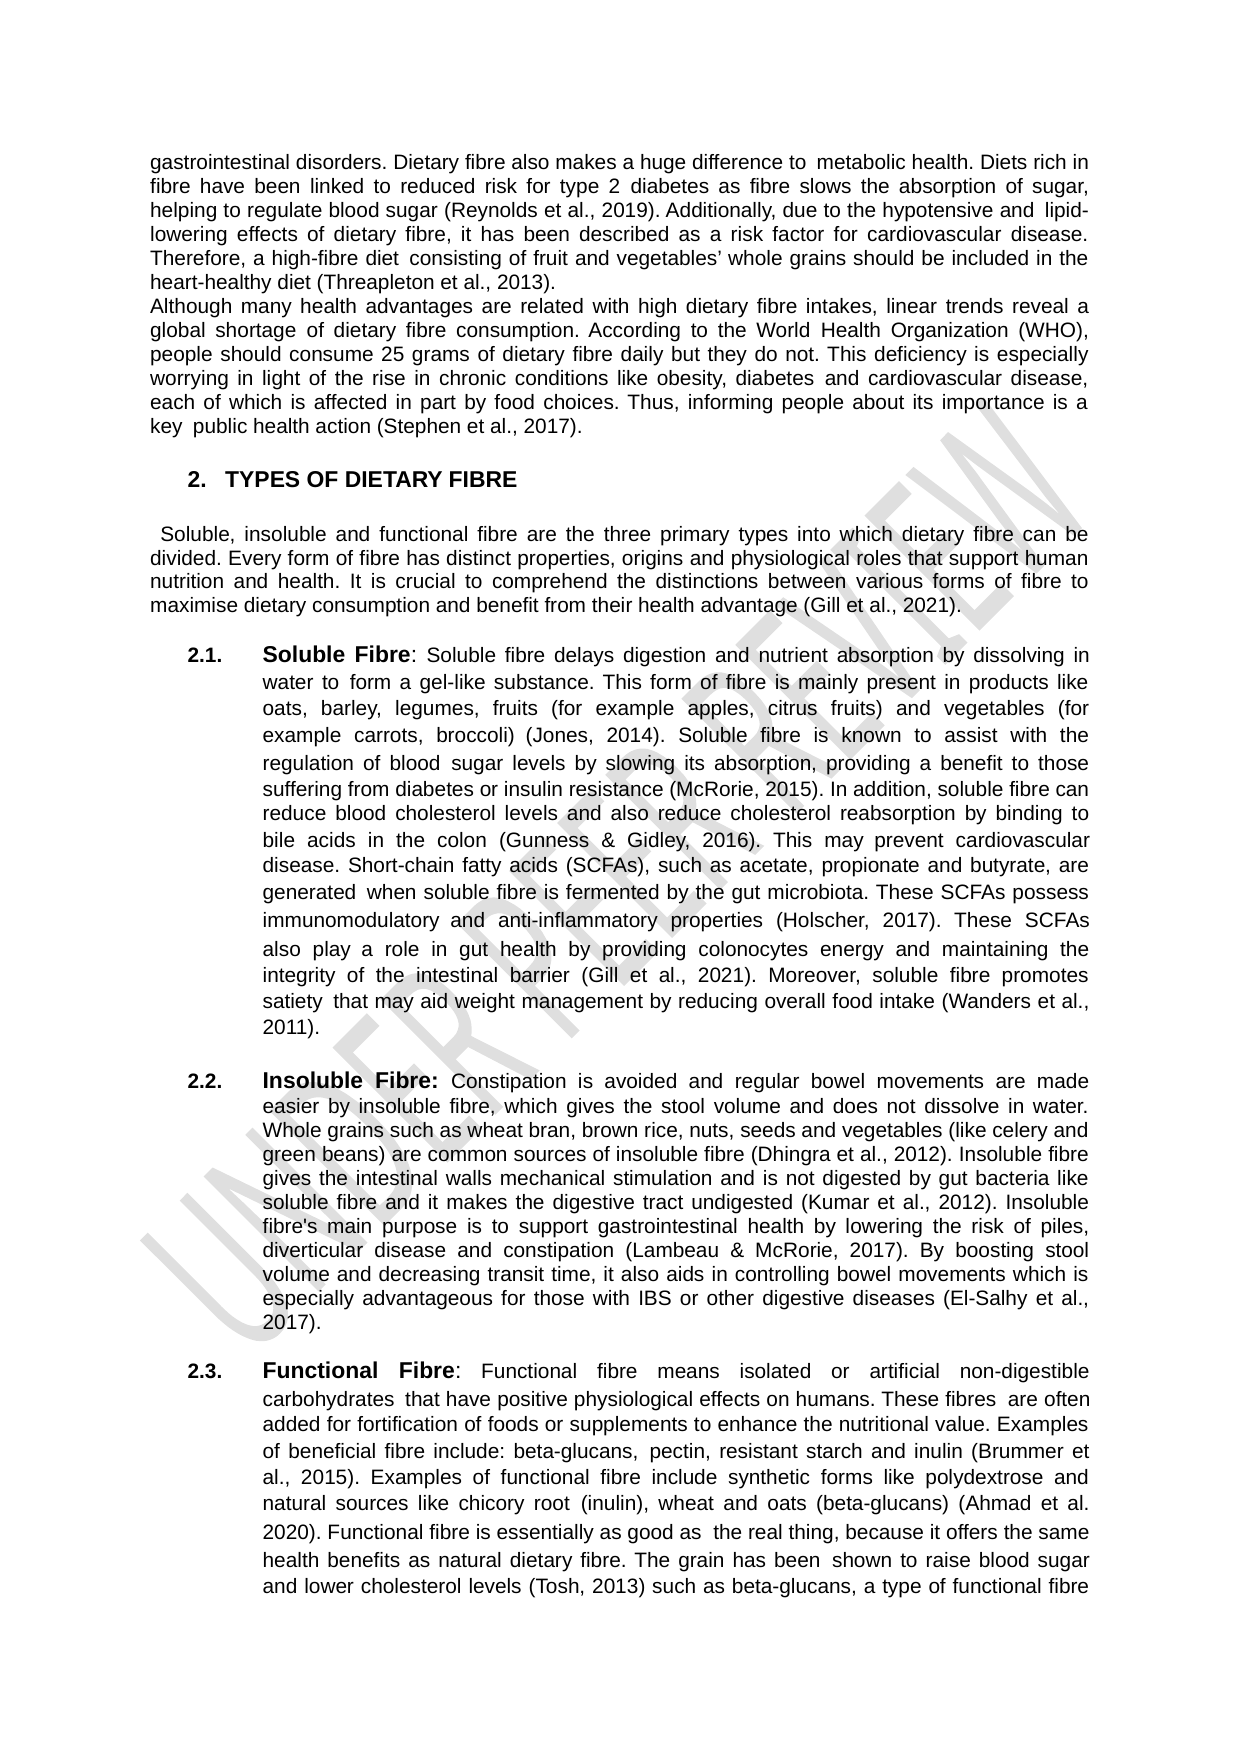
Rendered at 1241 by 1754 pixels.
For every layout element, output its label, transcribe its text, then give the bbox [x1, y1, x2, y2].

list TYPES OF DIETARY FIBRE [187, 466, 1090, 493]
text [150, 150, 1090, 294]
text Although many health advantages are related with high dietary fibre intakes, linear trends reveal a global shortage of dietary fibre consumption. According to the World Health Organization (WHO), people should consume 25 grams of dietary fibre daily but they do not. This deficiency is especially worrying in light of the rise in chronic conditions like obesity, diabetes and cardiovascular disease, each of which is affected in part by food choices. Thus, informing people about its importance is a key public health action (Stephen et al., 2017). [150, 294, 1090, 437]
list Soluble Fibre: Soluble fibre delays digestion and nutrient absorption by dissolving in water to form a gel-like substance. This form of fibre is mainly present in products like oats, barley, legumes, fruits (for example apples, citrus fruits) and vegetables (for example carrots, broccoli) (Jones, 2014). Soluble fibre is known to assist with the regulation of blood sugar levels by slowing its absorption, providing a benefit to those suffering from diabetes or insulin resistance (McRorie, 2015). In addition, soluble fibre can reduce blood cholesterol levels and also reduce cholesterol reabsorption by binding to bile acids in the colon (Gunness & Gidley, 2016). This may prevent cardiovascular disease. Short-chain fatty acids (SCFAs), such as acetate, propionate and butyrate, are generated when soluble fibre is fermented by the gut microbiota. These SCFAs possess immunomodulatory and anti-inflammatory properties (Holscher, 2017). These SCFAs also play a role in gut health by providing colonocytes energy and maintaining the integrity of the intestinal barrier (Gill et al., 2021). Moreover, soluble fibre promotes satiety that may aid weight management by reducing overall food intake (Wanders et al., 2011). [187, 641, 1090, 1039]
text Soluble, insoluble and functional fibre are the three primary types into which dietary fibre can be divided. Every form of fibre has distinct properties, origins and physiological roles that support human nutrition and health. It is crucial to comprehend the distinctions between various forms of fibre to maximise dietary consumption and benefit from their health advantage (Gill et al., 2021). [150, 521, 1090, 617]
list Insoluble Fibre: Constipation is avoided and regular bowel movements are made easier by insoluble fibre, which gives the stool volume and does not dissolve in water. Whole grains such as wheat bran, brown rice, nuts, seeds and vegetables (like celery and green beans) are common sources of insoluble fibre (Dhingra et al., 2012). Insoluble fibre gives the intestinal walls mechanical stimulation and is not digested by gut bacteria like soluble fibre and it makes the digestive tract undigested (Kumar et al., 2012). Insoluble fibre's main purpose is to support gastrointestinal health by lowering the risk of piles, diverticular disease and constipation (Lambeau & McRorie, 2017). By boosting stool volume and decreasing transit time, it also aids in controlling bowel movements which is especially advantageous for those with IBS or other digestive diseases (El-Salhy et al., 2017). [187, 1067, 1090, 1333]
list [187, 1357, 1090, 1598]
